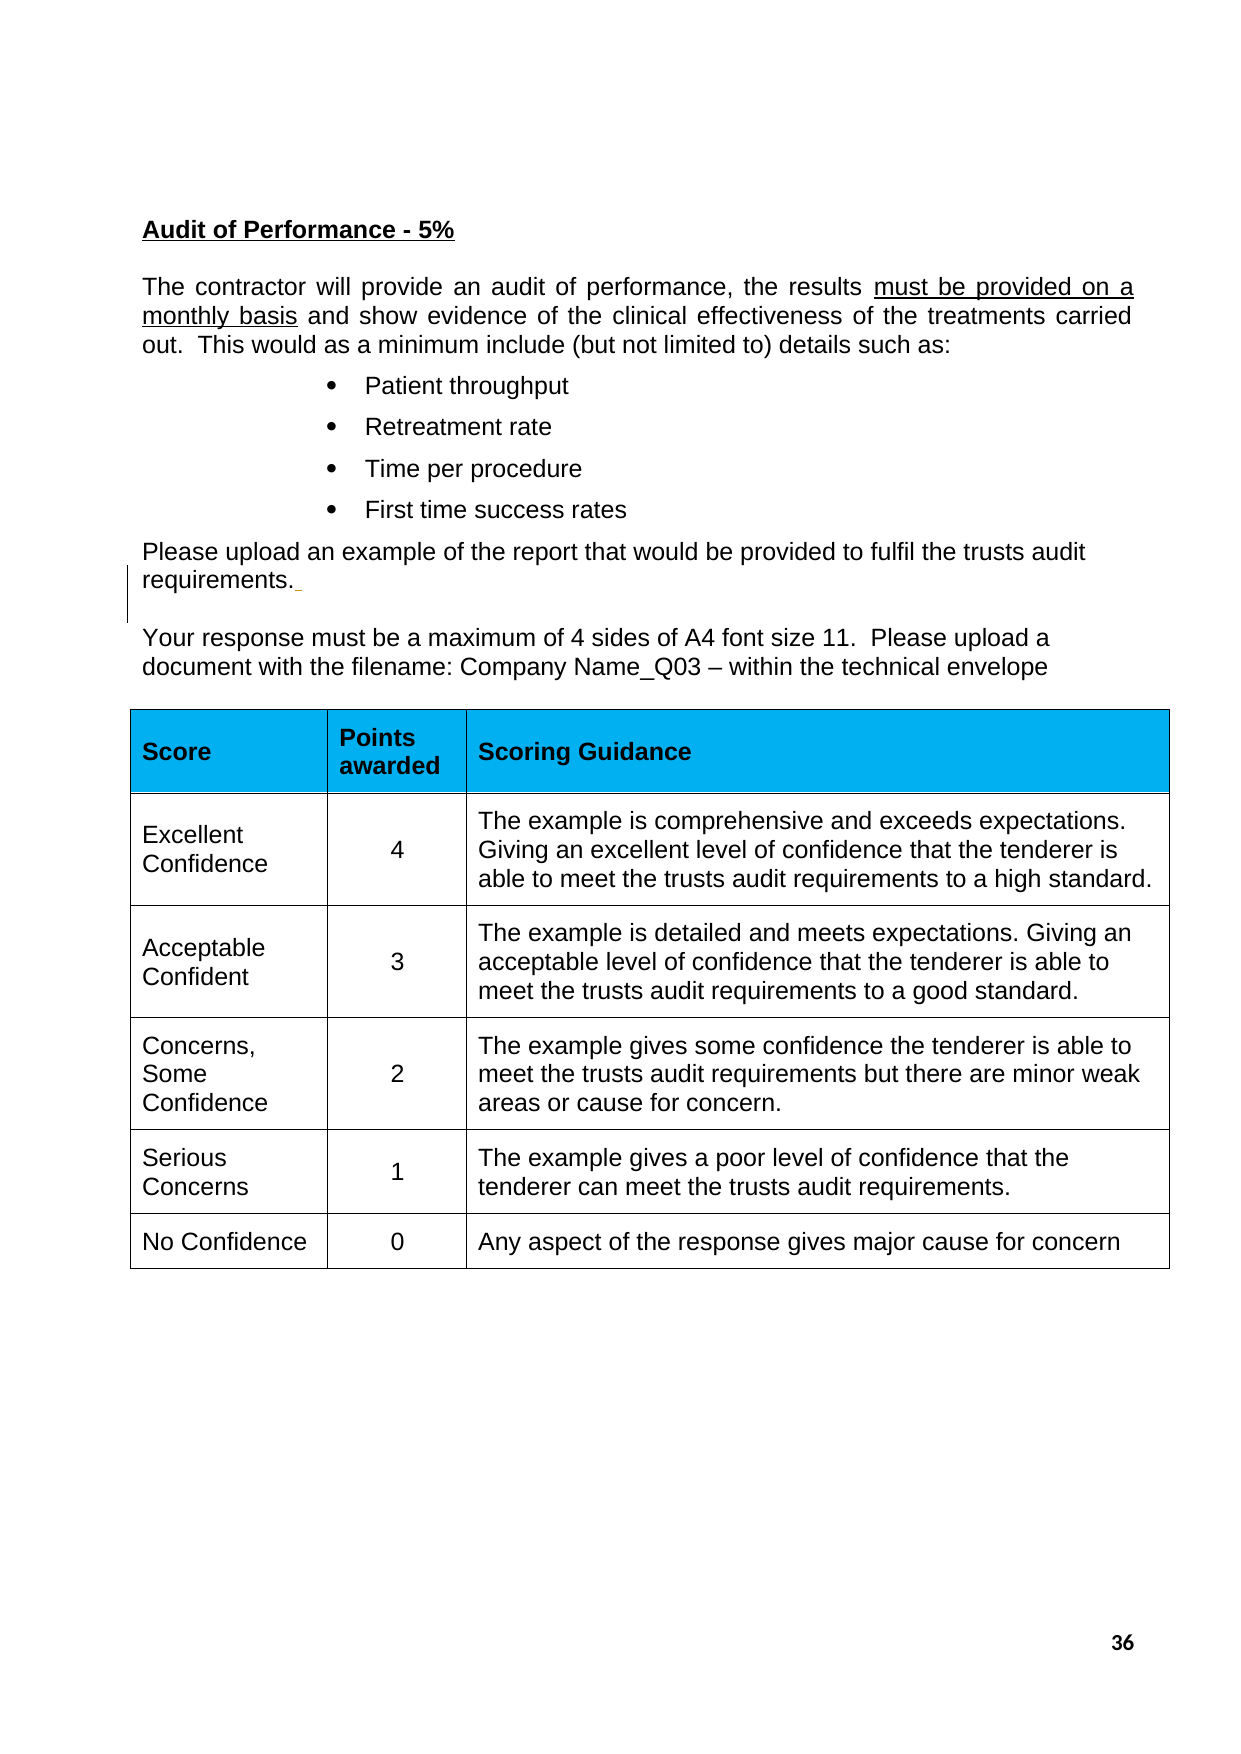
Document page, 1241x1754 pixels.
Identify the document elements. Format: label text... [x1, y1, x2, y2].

table_cell No Confidence [131, 1214, 327, 1268]
table_cell Concerns, Some Confidence [131, 1018, 327, 1129]
table_cell 2 [328, 1018, 466, 1129]
table_cell Any aspect of the response gives major cause for concern [467, 1214, 1169, 1268]
text Please upload an example of the report that would be provided to fulfil the trusts audit requirements. [142, 536, 1134, 594]
table_header Points awarded [328, 710, 466, 792]
table_cell 0 [328, 1214, 466, 1268]
list Time per procedure [327, 454, 1134, 483]
table_header Scoring Guidance [467, 710, 1169, 792]
table_cell The example is comprehensive and exceeds expectations. Giving an excellent level of confidence that the tenderer is able to meet the trusts audit requirements to a high standard. [467, 794, 1169, 905]
text Your response must be a maximum of 4 sides of A4 font size 11. Please upload a document with the filename: Company Name_Q03 – within the technical envelope [142, 623, 1134, 680]
table_cell 4 [328, 794, 466, 905]
table_cell The example gives a poor level of confidence that the tenderer can meet the trusts audit requirements. [467, 1130, 1169, 1213]
list Retreatment rate [327, 412, 1134, 441]
text The contractor will provide an audit of performance, the results must be provided on a monthly basis and show evidence of the clinical effectiveness of the treatments carried out. This would as a minimum include (but not limited to) details such as: [142, 272, 1134, 358]
table_cell The example is detailed and meets expectations. Giving an acceptable level of confidence that the tenderer is able to meet the trusts audit requirements to a good standard. [467, 906, 1169, 1017]
table_cell Acceptable Confident [131, 906, 327, 1017]
table_cell 1 [328, 1130, 466, 1213]
table_cell Excellent Confidence [131, 794, 327, 905]
list First time success rates [327, 495, 1134, 524]
table_cell The example gives some confidence the tenderer is able to meet the trusts audit requirements but there are minor weak areas or cause for concern. [467, 1018, 1169, 1129]
table_cell Serious Concerns [131, 1130, 327, 1213]
text Audit of Performance - 5% [142, 215, 1134, 243]
list Patient throughput [327, 371, 1134, 400]
table_cell 3 [328, 906, 466, 1017]
table_header Score [131, 710, 327, 792]
